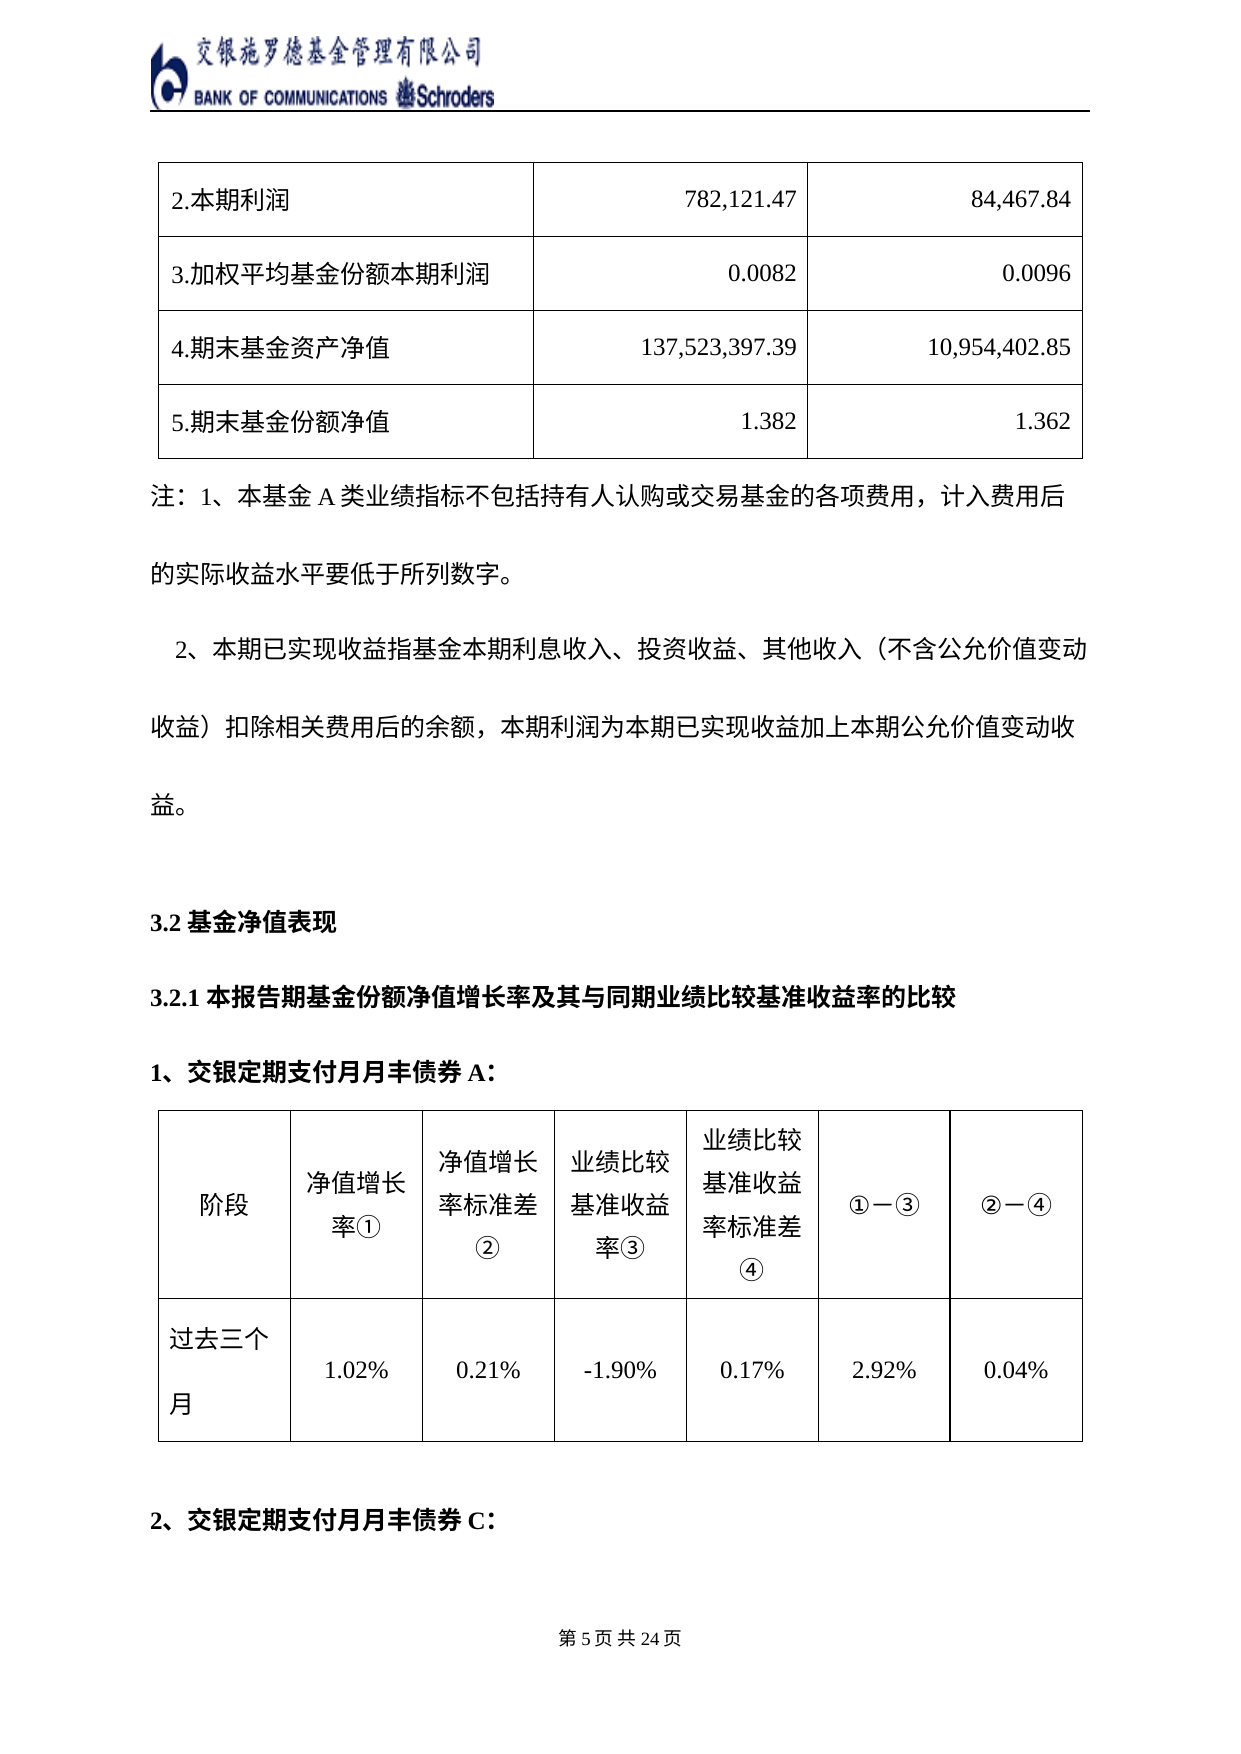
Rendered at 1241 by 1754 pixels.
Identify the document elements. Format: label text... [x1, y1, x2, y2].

table_cell 1.02% [291, 1299, 422, 1441]
text 2、本期已实现收益指基金本期利息收入、投资收益、其他收入（不含公允价值变动收益）扣除相关费用后的余额，本期利润为本期已实现收益加上本期公允价值变动收益。 [150, 615, 1090, 836]
table_cell 0.21% [423, 1299, 554, 1441]
table_cell 0.17% [687, 1299, 818, 1441]
table_header ②－④ [951, 1111, 1082, 1298]
table_cell 84,467.84 [808, 163, 1082, 236]
table_cell 过去三个月 [159, 1299, 290, 1441]
table_header 业绩比较基准收益率标准差④ [687, 1111, 818, 1298]
table_cell 3.加权平均基金份额本期利润 [159, 237, 533, 310]
text 注：1、本基金A类业绩指标不包括持有人认购或交易基金的各项费用，计入费用后的实际收益水平要低于所列数字。 [150, 462, 1090, 605]
table_cell 4.期末基金资产净值 [159, 311, 533, 384]
text 1、交银定期支付月月丰债券A： [150, 1038, 1090, 1103]
table_header 净值增长率① [291, 1111, 422, 1298]
table_cell 0.04% [951, 1299, 1082, 1441]
text 2、交银定期支付月月丰债券C： [150, 1486, 1090, 1551]
text 3.2 基金净值表现 [150, 888, 1090, 953]
table_cell 5.期末基金份额净值 [159, 385, 533, 458]
table_cell 10,954,402.85 [808, 311, 1082, 384]
table_cell 0.0082 [534, 237, 807, 310]
table_cell 782,121.47 [534, 163, 807, 236]
table_header 业绩比较基准收益率③ [555, 1111, 686, 1298]
table_header 阶段 [159, 1111, 290, 1298]
table_cell 2.本期利润 [159, 163, 533, 236]
table_header 净值增长率标准差② [423, 1111, 554, 1298]
picture [151, 36, 494, 110]
table_header ①－③ [819, 1111, 949, 1298]
table_cell 1.362 [808, 385, 1082, 458]
table_cell -1.90% [555, 1299, 686, 1441]
table_cell 1.382 [534, 385, 807, 458]
table_cell 2.92% [819, 1299, 949, 1441]
text 本报告期基金份额净值增长率及其与同期业绩比较基准收益率的比较 [150, 963, 1090, 1028]
table_cell 0.0096 [808, 237, 1082, 310]
table_cell 137,523,397.39 [534, 311, 807, 384]
